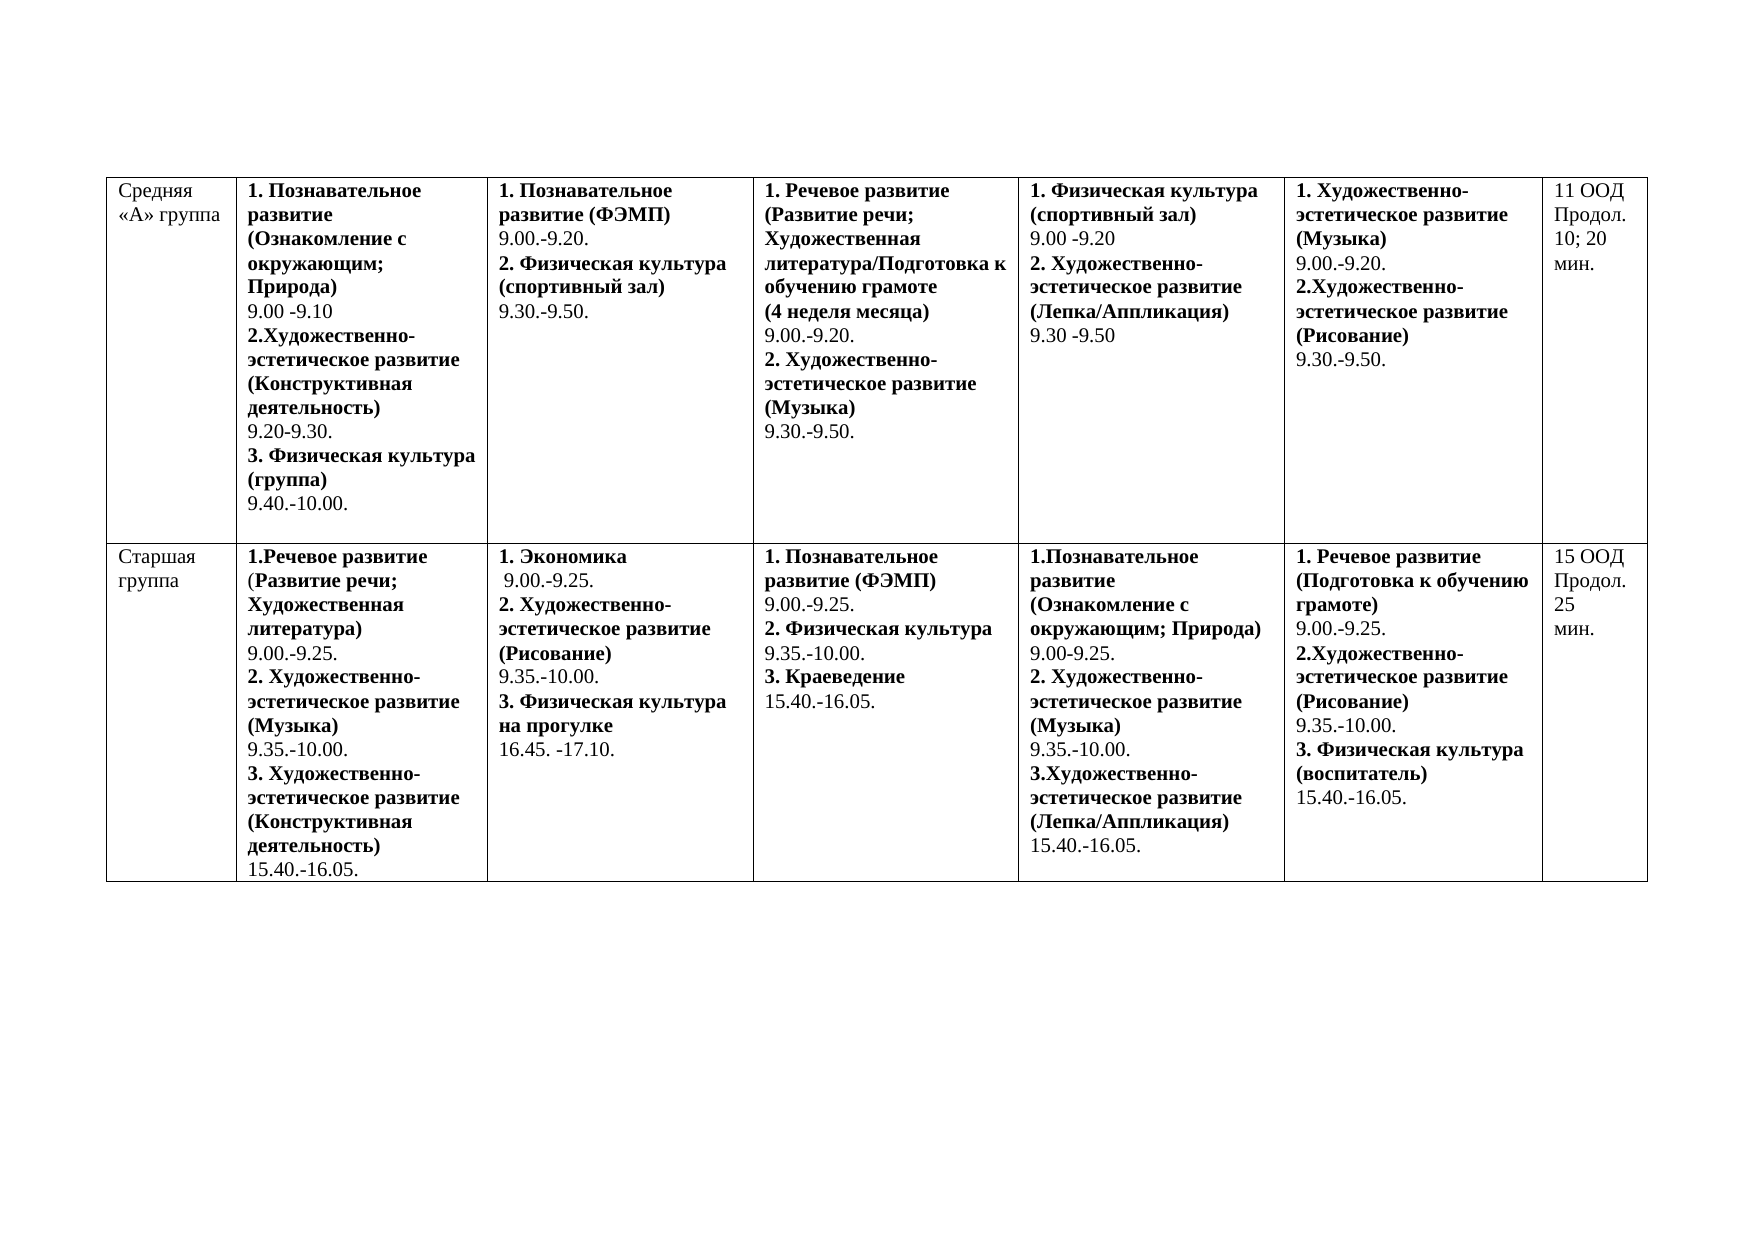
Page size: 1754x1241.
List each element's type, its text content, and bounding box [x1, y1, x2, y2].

table_cell 1.Познавательное развитие (Ознакомление с окружающим; Природа) 9.00-9.25. 2. Художественно-эстетическое развитие (Музыка) 9.35.-10.00. 3.Художественно-эстетическое развитие (Лепка/Аппликация) 15.40.-16.05. [1019, 544, 1284, 881]
table_cell 1. Речевое развитие (Подготовка к обучению грамоте) 9.00.-9.25. 2.Художественно-эстетическое развитие (Рисование) 9.35.-10.00. 3. Физическая культура (воспитатель) 15.40.-16.05. [1285, 544, 1542, 881]
table_cell 1. Экономика 9.00.-9.25. 2. Художественно-эстетическое развитие (Рисование) 9.35.-10.00. 3. Физическая культура на прогулке 16.45. -17.10. [488, 544, 753, 881]
table_cell 1. Познавательное развитие (ФЭМП) 9.00.-9.20. 2. Физическая культура (спортивный зал) 9.30.-9.50. [488, 178, 753, 543]
table_cell 1. Речевое развитие (Развитие речи; Художественная литература/Подготовка к обучению грамоте (4 неделя месяца) 9.00.-9.20. 2. Художественно-эстетическое развитие (Музыка) 9.30.-9.50. [754, 178, 1018, 543]
table_cell Старшая группа [107, 544, 236, 881]
table_cell 1. Физическая культура (спортивный зал) 9.00 -9.20 2. Художественно-эстетическое развитие (Лепка/Аппликация) 9.30 -9.50 [1019, 178, 1284, 543]
table_cell Средняя «А» группа [107, 178, 236, 543]
table_cell 1. Художественно-эстетическое развитие (Музыка) 9.00.-9.20. 2.Художественно-эстетическое развитие (Рисование) 9.30.-9.50. [1285, 178, 1542, 543]
table_cell 1.Речевое развитие (Развитие речи; Художественная литература) 9.00.-9.25. 2. Художественно-эстетическое развитие (Музыка) 9.35.-10.00. 3. Художественно-эстетическое развитие (Конструктивная деятельность) 15.40.-16.05. [237, 544, 487, 881]
table_cell 1. Познавательное развитие (Ознакомление с окружающим; Природа) 9.00 -9.10 2.Художественно-эстетическое развитие (Конструктивная деятельность) 9.20-9.30. 3. Физическая культура (группа) 9.40.-10.00. [237, 178, 487, 543]
table_cell 1. Познавательное развитие (ФЭМП) 9.00.-9.25. 2. Физическая культура 9.35.-10.00. 3. Краеведение 15.40.-16.05. [754, 544, 1018, 881]
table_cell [1543, 544, 1647, 881]
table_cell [1543, 178, 1647, 543]
